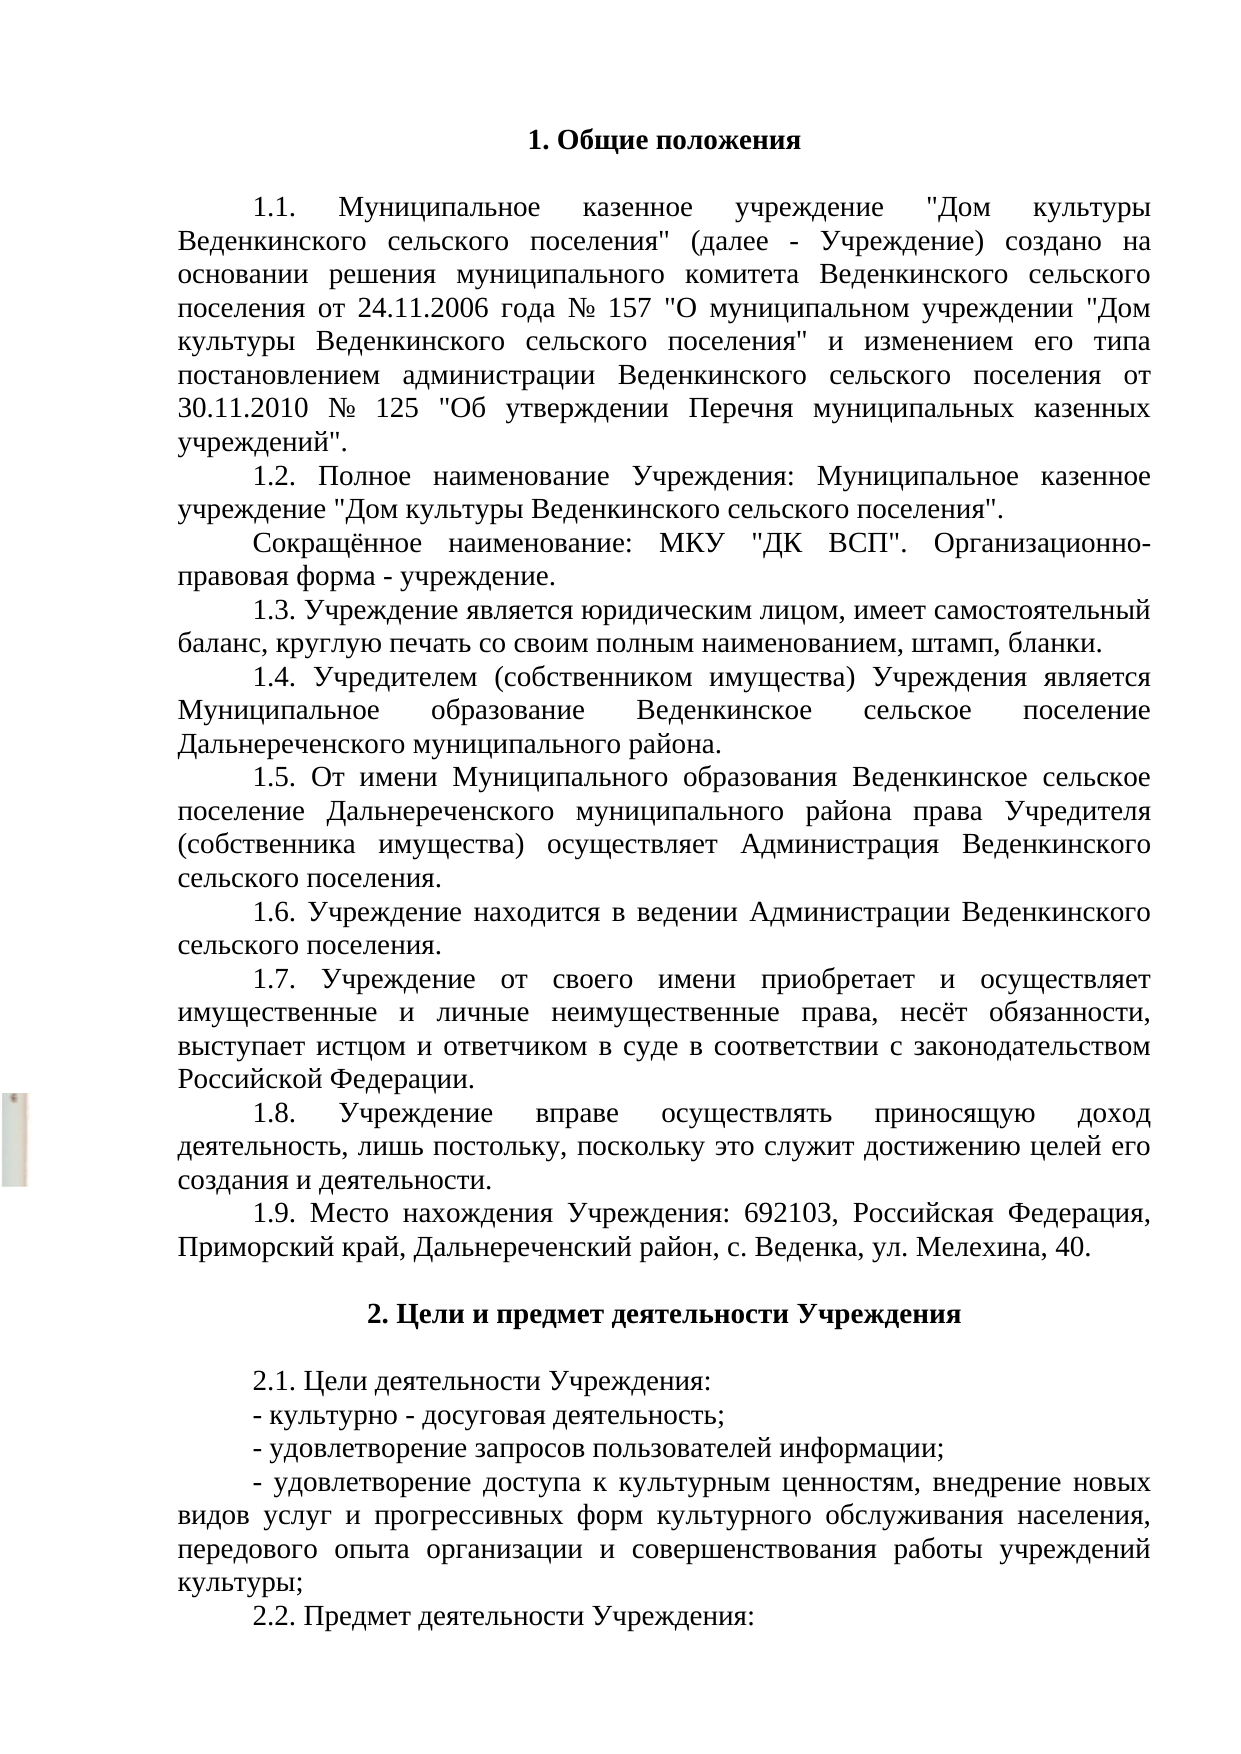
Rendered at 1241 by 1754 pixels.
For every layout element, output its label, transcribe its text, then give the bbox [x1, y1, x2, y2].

text 1.7. Учреждение от своего имени приобретает и осуществляет имущественные и личные неимущественные права, несёт обязанности, выступает истцом и ответчиком в суде в соответствии с законодательством Российской Федерации. [177, 961, 1152, 1095]
picture [0, 1093, 32, 1187]
text 1.5. От имени Муниципального образования Веденкинское сельское поселение Дальнереченского муниципального района права Учредителя (собственника имущества) осуществляет Администрация Веденкинского сельского поселения. [177, 759, 1152, 894]
text 2.2. Предмет деятельности Учреждения: [177, 1598, 1152, 1632]
text 1.2. Полное наименование Учреждения: Муниципальное казенное учреждение "Дом культуры Веденкинского сельского поселения". [177, 458, 1152, 525]
text - удовлетворение доступа к культурным ценностям, внедрение новых видов услуг и прогрессивных форм культурного обслуживания населения, передового опыта организации и совершенствования работы учреждений культуры; [177, 1464, 1152, 1598]
text 1.3. Учреждение является юридическим лицом, имеет самостоятельный баланс, круглую печать со своим полным наименованием, штамп, бланки. [177, 592, 1152, 659]
text 2.1. Цели деятельности Учреждения: [177, 1363, 1152, 1397]
text 2. Цели и предмет деятельности Учреждения [177, 1296, 1152, 1330]
text - удовлетворение запросов пользователей информации; [177, 1430, 1152, 1464]
text 1. Общие положения [177, 122, 1152, 156]
text 1.8. Учреждение вправе осуществлять приносящую доход деятельность, лишь постольку, поскольку это служит достижению целей его создания и деятельности. [177, 1095, 1152, 1196]
text 1.6. Учреждение находится в ведении Администрации Веденкинского сельского поселения. [177, 894, 1152, 961]
text Сокращённое наименование: МКУ "ДК ВСП". Организационно-правовая форма - учреждение. [177, 525, 1152, 592]
text 1.4. Учредителем (собственником имущества) Учреждения является Муниципальное образование Веденкинское сельское поселение Дальнереченского муниципального района. [177, 659, 1152, 759]
text - культурно - досуговая деятельность; [177, 1397, 1152, 1430]
text 1.1. Муниципальное казенное учреждение "Дом культуры Веденкинского сельского поселения" (далее - Учреждение) создано на основании решения муниципального комитета Веденкинского сельского поселения от 24.11.2006 года № 157 "О муниципальном учреждении "Дом культуры Веденкинского сельского поселения" и изменением его типа постановлением администрации Веденкинского сельского поселения от 30.11.2010 № 125 "Об утверждении Перечня муниципальных казенных учреждений". [177, 189, 1152, 458]
text 1.9. Место нахождения Учреждения: 692103, Российская Федерация, Приморский край, Дальнереченский район, с. Веденка, ул. Мелехина, 40. [177, 1196, 1152, 1263]
